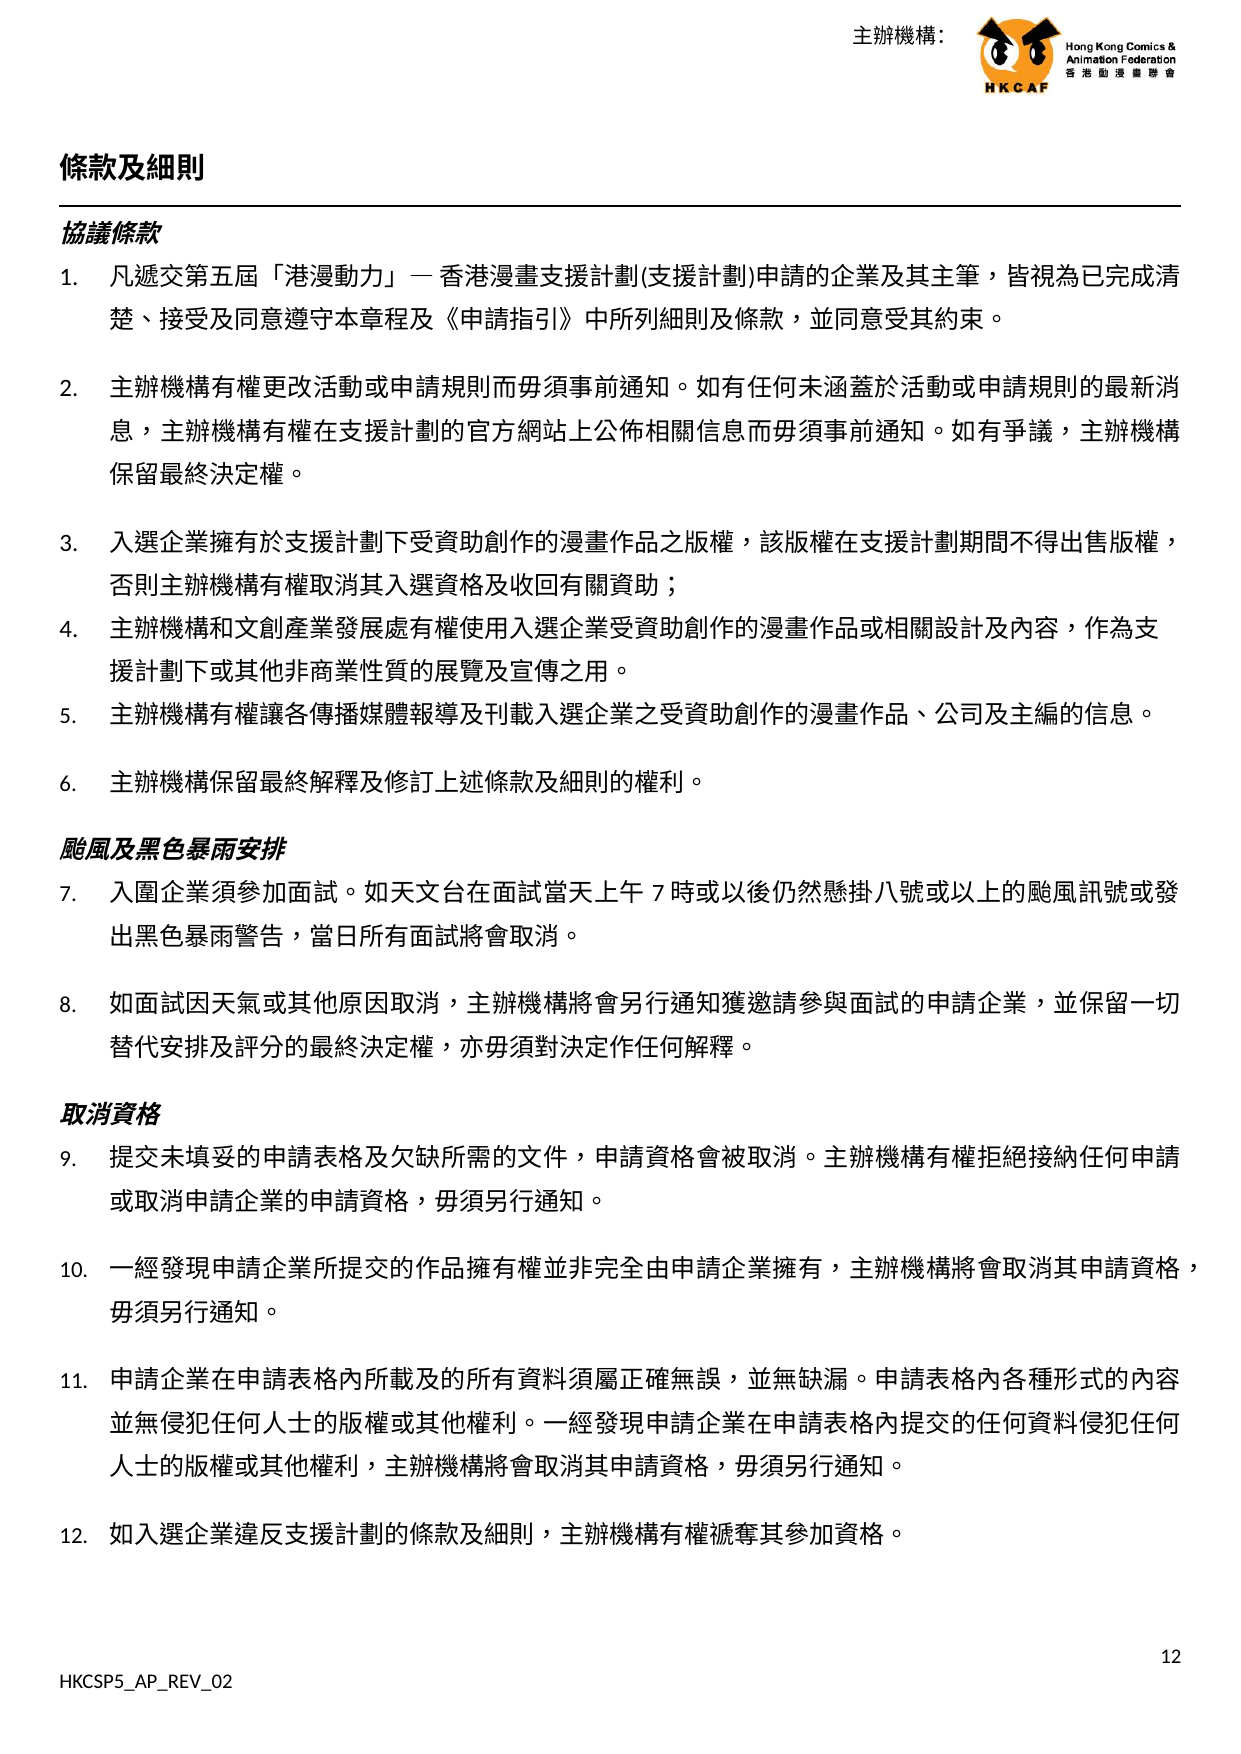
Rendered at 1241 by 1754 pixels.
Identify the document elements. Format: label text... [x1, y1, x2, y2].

list 主辦機構有權讓各傳播媒體報導及刊載入選企業之受資助創作的漫畫作品、公司及主編的信息。 [59, 693, 1181, 731]
list 凡遞交第五屆「港漫動力」— 香港漫畫支援計劃(支援計劃)申請的企業及其主筆，皆視為已完成清楚、接受及同意遵守本章程及《申請指引》中所列細則及條款，並同意受其約束。 [59, 256, 1181, 337]
list 一經發現申請企業所提交的作品擁有權並非完全由申請企業擁有，主辦機構將會取消其申請資格，毋須另行通知。 [59, 1248, 1181, 1329]
list 主辦機構有權更改活動或申請規則而毋須事前通知。如有任何未涵蓋於活動或申請規則的最新消息，主辦機構有權在支援計劃的官方網站上公佈相關信息而毋須事前通知。如有爭議，主辦機構保留最終決定權。 [59, 367, 1181, 491]
list 入選企業擁有於支援計劃下受資助創作的漫畫作品之版權，該版權在支援計劃期間不得出售版權，否則主辦機構有權取消其入選資格及收回有關資助； [59, 521, 1181, 602]
list 申請企業在申請表格內所載及的所有資料須屬正確無誤，並無缺漏。申請表格內各種形式的內容並無侵犯任何人士的版權或其他權利。一經發現申請企業在申請表格內提交的任何資料侵犯任何人士的版權或其他權利，主辦機構將會取消其申請資格，毋須另行通知。 [59, 1359, 1181, 1483]
list 如面試因天氣或其他原因取消，主辦機構將會另行通知獲邀請參與面試的申請企業，並保留一切替代安排及評分的最終決定權，亦毋須對決定作任何解釋。 [59, 983, 1181, 1064]
text 取消資格 [59, 1094, 1181, 1132]
list 主辦機構和文創產業發展處有權使用入選企業受資助創作的漫畫作品或相關設計及內容，作為支援計劃下或其他非商業性質的展覽及宣傳之用。 [59, 607, 1181, 688]
text 颱風及黑色暴雨安排 [59, 829, 1181, 867]
text 條款及細則 [59, 128, 1181, 205]
list 入圍企業須參加面試。如天文台在面試當天上午7時或以後仍然懸掛八號或以上的颱風訊號或發出黑色暴雨警告，當日所有面試將會取消。 [59, 872, 1181, 953]
picture [970, 10, 1179, 95]
list 如入選企業違反支援計劃的條款及細則，主辦機構有權禠奪其參加資格。 [59, 1513, 1181, 1551]
text 協議條款 [59, 213, 1181, 251]
list 提交未填妥的申請表格及欠缺所需的文件，申請資格會被取消。主辦機構有權拒絕接納任何申請或取消申請企業的申請資格，毋須另行通知。 [59, 1137, 1181, 1218]
list 主辦機構保留最終解釋及修訂上述條款及細則的權利。 [59, 761, 1181, 799]
